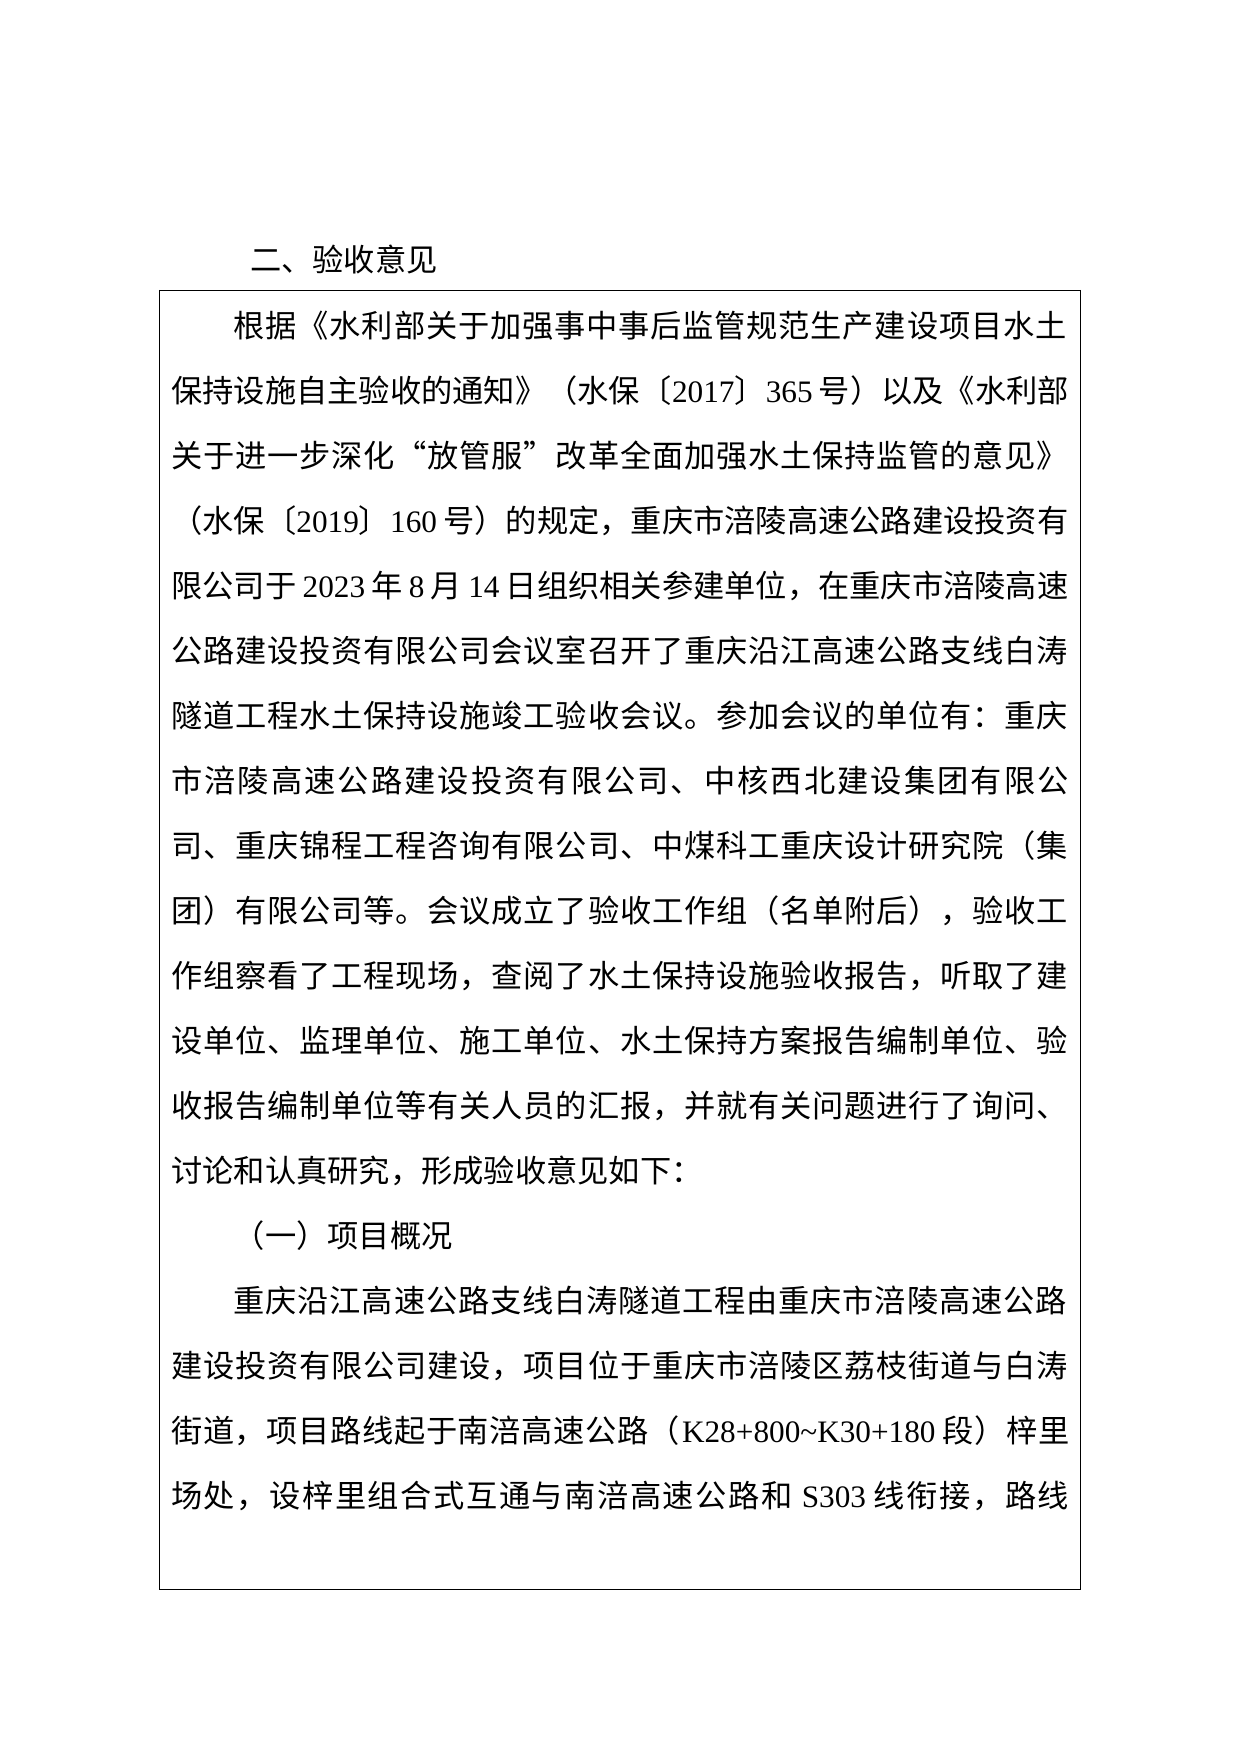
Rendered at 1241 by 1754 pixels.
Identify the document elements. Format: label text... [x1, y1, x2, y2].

list 验收意见 [187, 225, 1053, 290]
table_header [160, 291, 1080, 1589]
